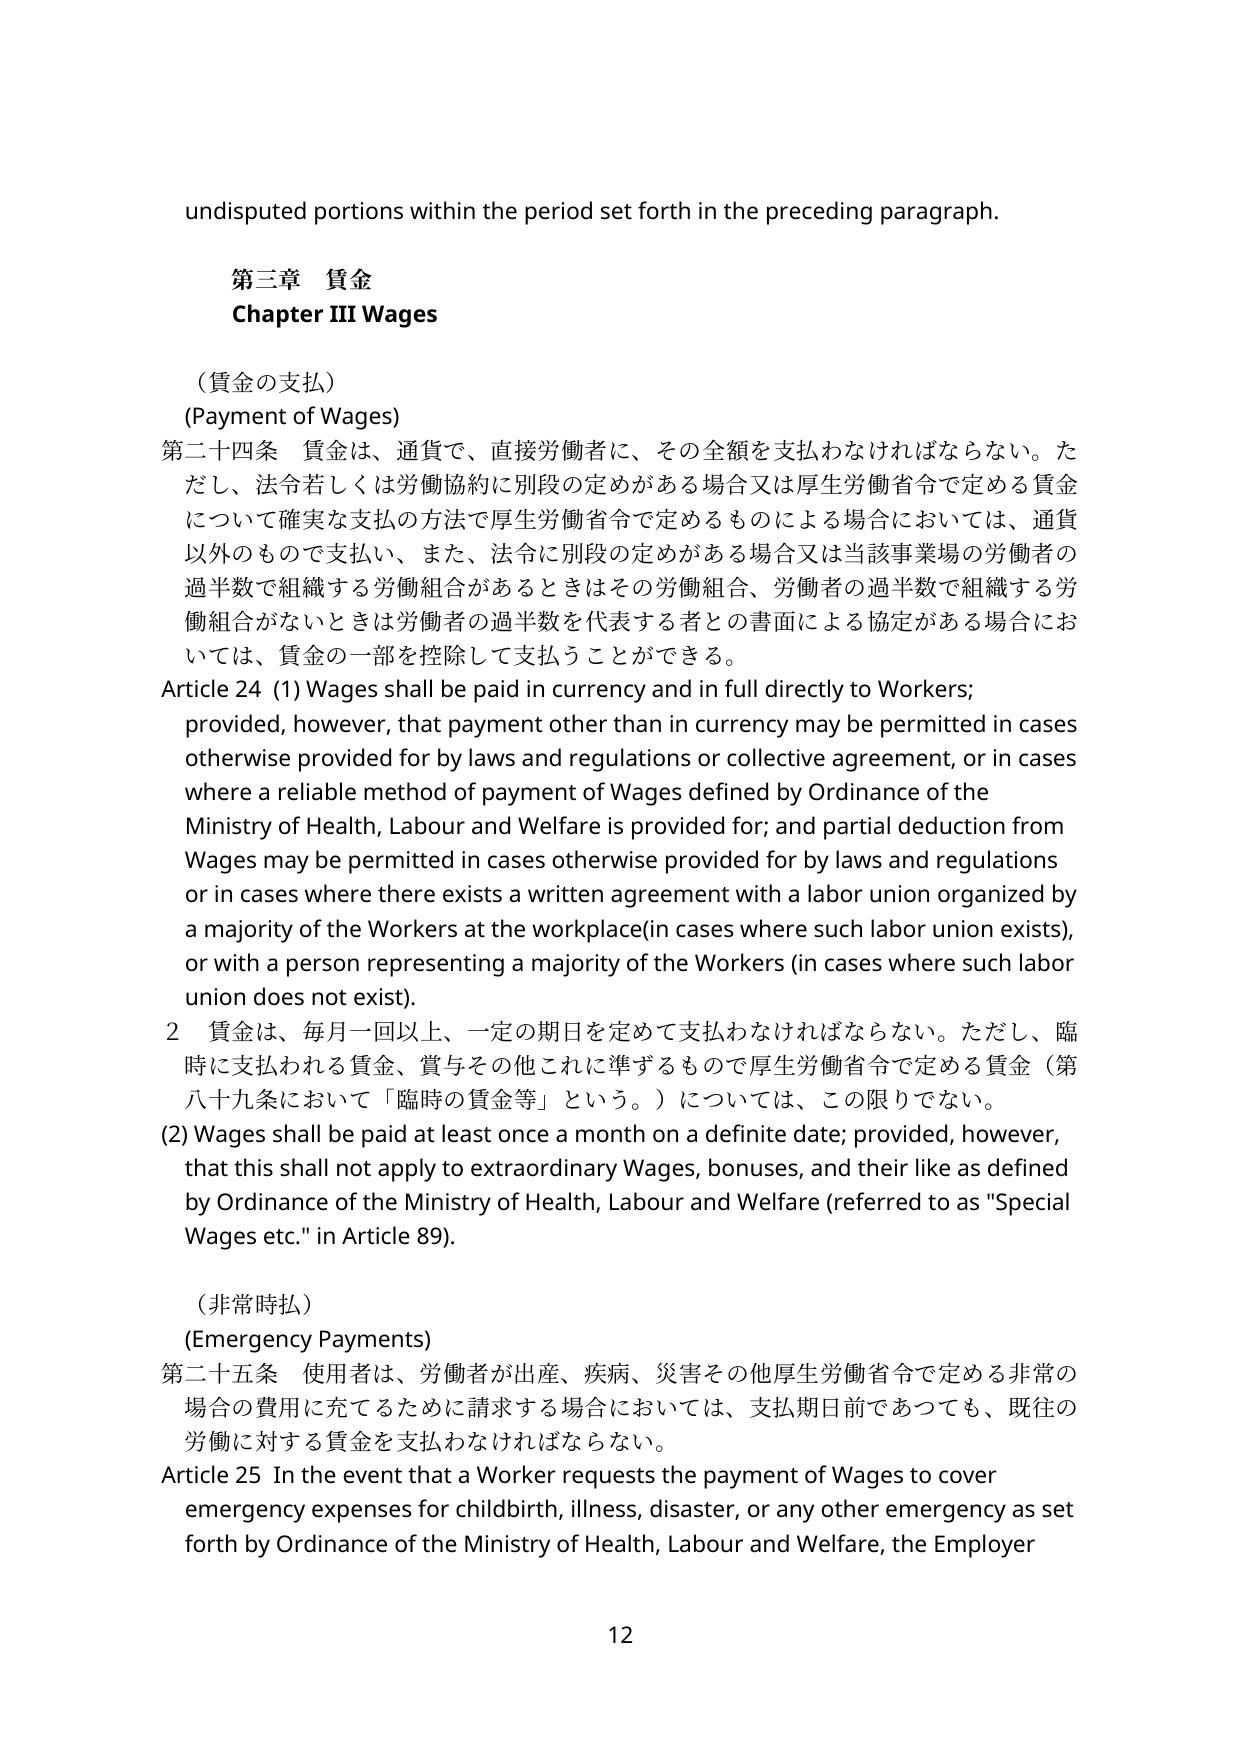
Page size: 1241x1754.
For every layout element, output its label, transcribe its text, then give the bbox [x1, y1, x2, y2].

text （賃金の支払） [184, 364, 1079, 399]
text (2) Wages shall be paid at least once a month on a definite date; provided, however, that this shall not apply to extraordinary Wages, bonuses, and their like as defined by Ordinance of the Ministry of Health, Labour and Welfare (referred to as "Special Wages etc." in Article 89). [161, 1116, 1079, 1253]
text 第二十四条 賃金は、通貨で、直接労働者に、その全額を支払わなければならない。ただし、法令若しくは労働協約に別段の定めがある場合又は厚生労働省令で定める賃金について確実な支払の方法で厚生労働省令で定めるものによる場合においては、通貨以外のもので支払い、また、法令に別段の定めがある場合又は当該事業場の労働者の過半数で組織する労働組合があるときはその労働組合、労働者の過半数で組織する労働組合がないときは労働者の過半数を代表する者との書面による協定がある場合においては、賃金の一部を控除して支払うことができる。 [161, 433, 1079, 672]
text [161, 194, 1079, 228]
text ２ 賃金は、毎月一回以上、一定の期日を定めて支払わなければならない。ただし、臨時に支払われる賃金、賞与その他これに準ずるもので厚生労働省令で定める賃金（第八十九条において「臨時の賃金等」という。）については、この限りでない。 [161, 1014, 1079, 1116]
text Chapter III Wages [230, 296, 1079, 330]
text 第二十五条 使用者は、労働者が出産、疾病、災害その他厚生労働省令で定める非常の場合の費用に充てるために請求する場合においては、支払期日前であつても、既往の労働に対する賃金を支払わなければならない。 [161, 1355, 1079, 1458]
text （非常時払） [184, 1287, 1079, 1321]
text (Emergency Payments) [184, 1321, 1079, 1355]
text Article 24 (1) Wages shall be paid in currency and in full directly to Workers; provided, however, that payment other than in currency may be permitted in cases otherwise provided for by laws and regulations or collective agreement, or in cases where a reliable method of payment of Wages defined by Ordinance of the Ministry of Health, Labour and Welfare is provided for; and partial deduction from Wages may be permitted in cases otherwise provided for by laws and regulations or in cases where there exists a written agreement with a labor union organized by a majority of the Workers at the workplace(in cases where such labor union exists), or with a person representing a majority of the Workers (in cases where such labor union does not exist). [161, 672, 1079, 1014]
text (Payment of Wages) [184, 399, 1079, 433]
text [161, 1458, 1079, 1560]
text 第三章 賃金 [230, 262, 1079, 296]
